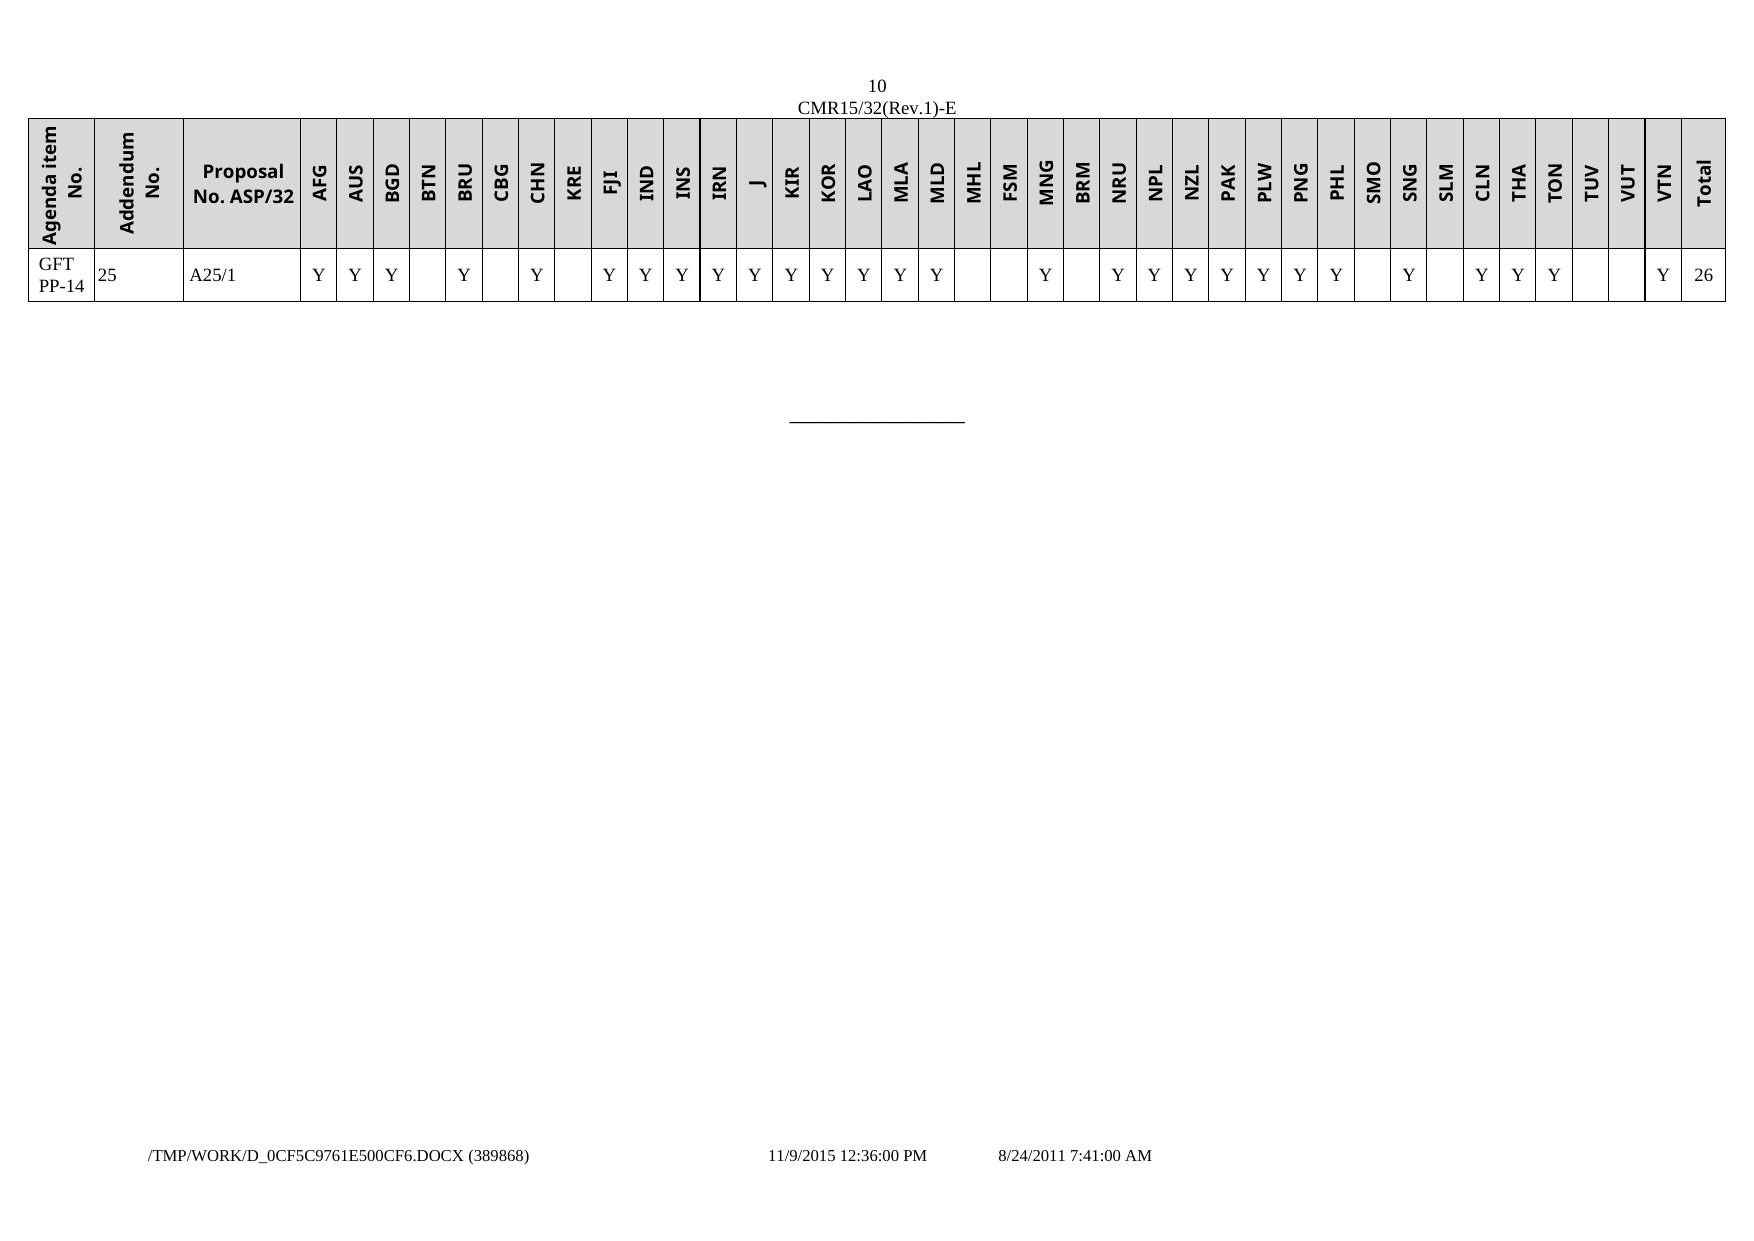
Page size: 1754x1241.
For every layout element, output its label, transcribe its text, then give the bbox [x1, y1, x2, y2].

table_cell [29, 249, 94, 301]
table_header MLD [919, 119, 954, 248]
text ______________ [148, 397, 1606, 425]
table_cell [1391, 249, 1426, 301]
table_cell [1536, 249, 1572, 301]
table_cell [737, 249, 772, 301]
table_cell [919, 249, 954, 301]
table_header LAO [846, 119, 881, 248]
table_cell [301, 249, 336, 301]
table_header SLM [1427, 119, 1463, 248]
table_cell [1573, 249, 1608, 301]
table_header TUV [1573, 119, 1608, 248]
table_header PNG [1282, 119, 1317, 248]
table_header NRU [1100, 119, 1136, 248]
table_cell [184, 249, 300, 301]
table_header MNG [1028, 119, 1063, 248]
table_header Addendum No. [95, 119, 183, 248]
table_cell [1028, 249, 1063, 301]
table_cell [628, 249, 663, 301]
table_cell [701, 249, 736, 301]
table_header Proposal No. ASP/32 [184, 119, 300, 248]
table_header KIR [773, 119, 809, 248]
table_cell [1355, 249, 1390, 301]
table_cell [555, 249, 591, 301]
table_header CBG [483, 119, 518, 248]
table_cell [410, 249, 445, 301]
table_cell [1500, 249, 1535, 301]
table_header PHL [1318, 119, 1354, 248]
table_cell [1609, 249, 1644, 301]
table_header THA [1500, 119, 1535, 248]
table_header KRE [555, 119, 591, 248]
table_header BRM [1064, 119, 1099, 248]
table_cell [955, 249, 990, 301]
table_header FSM [991, 119, 1027, 248]
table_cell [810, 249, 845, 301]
table_header AFG [301, 119, 336, 248]
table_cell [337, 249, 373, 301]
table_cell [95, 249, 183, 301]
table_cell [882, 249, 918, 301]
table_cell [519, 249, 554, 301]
table_header IND [628, 119, 663, 248]
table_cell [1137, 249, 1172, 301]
table_header TON [1536, 119, 1572, 248]
table_header AUS [337, 119, 373, 248]
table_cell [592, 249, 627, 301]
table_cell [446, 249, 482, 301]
table_header Total [1682, 119, 1725, 248]
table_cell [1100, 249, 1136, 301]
table_header J [737, 119, 772, 248]
table_header INS [664, 119, 699, 248]
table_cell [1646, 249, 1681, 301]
table_header CLN [1464, 119, 1499, 248]
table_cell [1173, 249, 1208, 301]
table_header KOR [810, 119, 845, 248]
table_header IRN [701, 119, 736, 248]
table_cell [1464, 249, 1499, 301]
table_header PAK [1209, 119, 1245, 248]
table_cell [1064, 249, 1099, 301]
table_header NZL [1173, 119, 1208, 248]
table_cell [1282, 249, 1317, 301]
table_header MHL [955, 119, 990, 248]
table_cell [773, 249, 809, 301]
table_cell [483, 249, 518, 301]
table_header VTN [1646, 119, 1681, 248]
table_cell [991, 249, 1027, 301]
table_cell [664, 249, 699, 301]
table_header NPL [1137, 119, 1172, 248]
table_header SMO [1355, 119, 1390, 248]
table_header SNG [1391, 119, 1426, 248]
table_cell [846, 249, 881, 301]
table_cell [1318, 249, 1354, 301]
table_header Agenda item No. [29, 119, 94, 248]
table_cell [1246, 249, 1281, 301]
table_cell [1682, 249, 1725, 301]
table_header CHN [519, 119, 554, 248]
table_header BTN [410, 119, 445, 248]
table_header MLA [882, 119, 918, 248]
table_header FJI [592, 119, 627, 248]
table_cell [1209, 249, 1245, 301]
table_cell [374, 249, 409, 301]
table_header BGD [374, 119, 409, 248]
table_header BRU [446, 119, 482, 248]
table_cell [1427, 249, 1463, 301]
table_header PLW [1246, 119, 1281, 248]
table_header VUT [1609, 119, 1644, 248]
